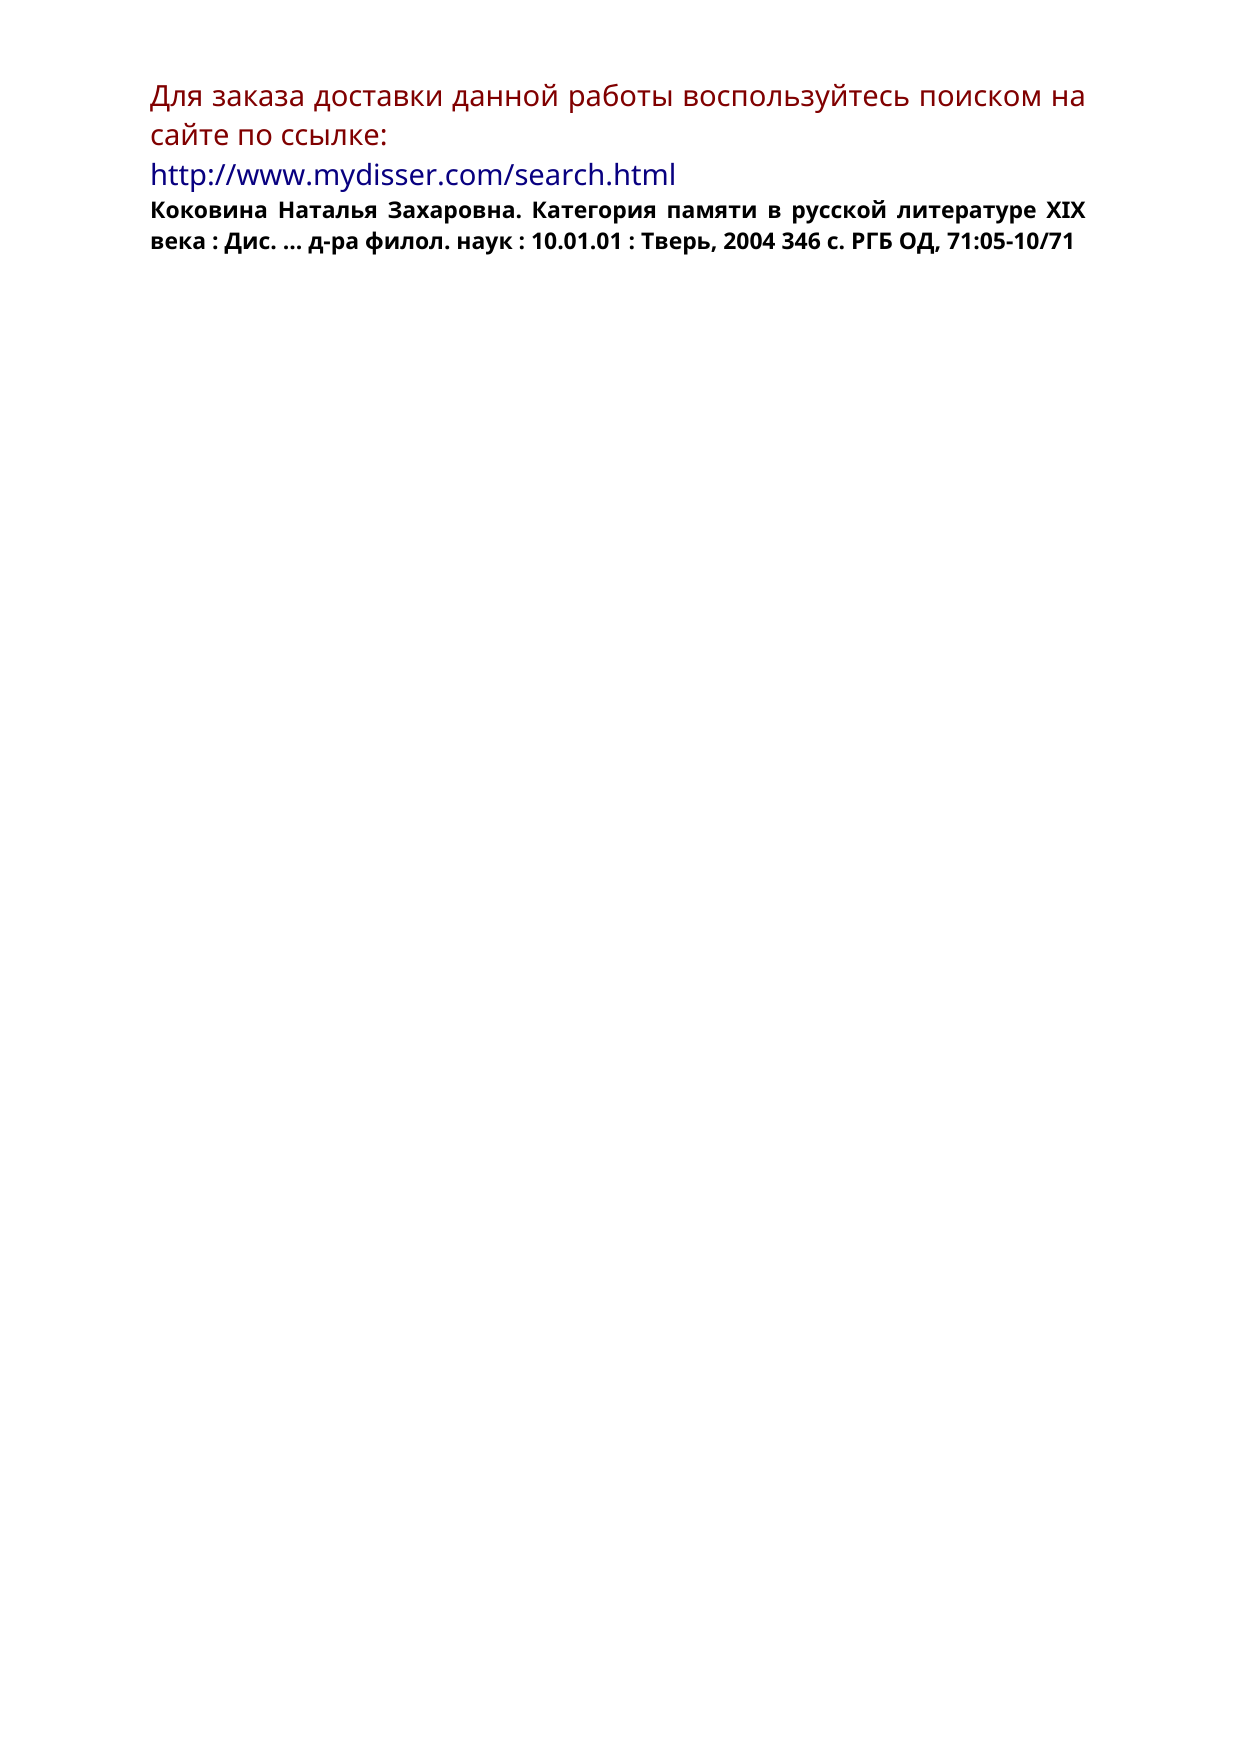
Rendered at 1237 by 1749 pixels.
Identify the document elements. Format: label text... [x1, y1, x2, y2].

text Коковина Наталья Захаровна. Категория памяти в русской литературе XIX века : Дис. ... д-ра филол. наук : 10.01.01 : Тверь, 2004 346 c. РГБ ОД, 71:05-10/71 [150, 194, 1086, 257]
